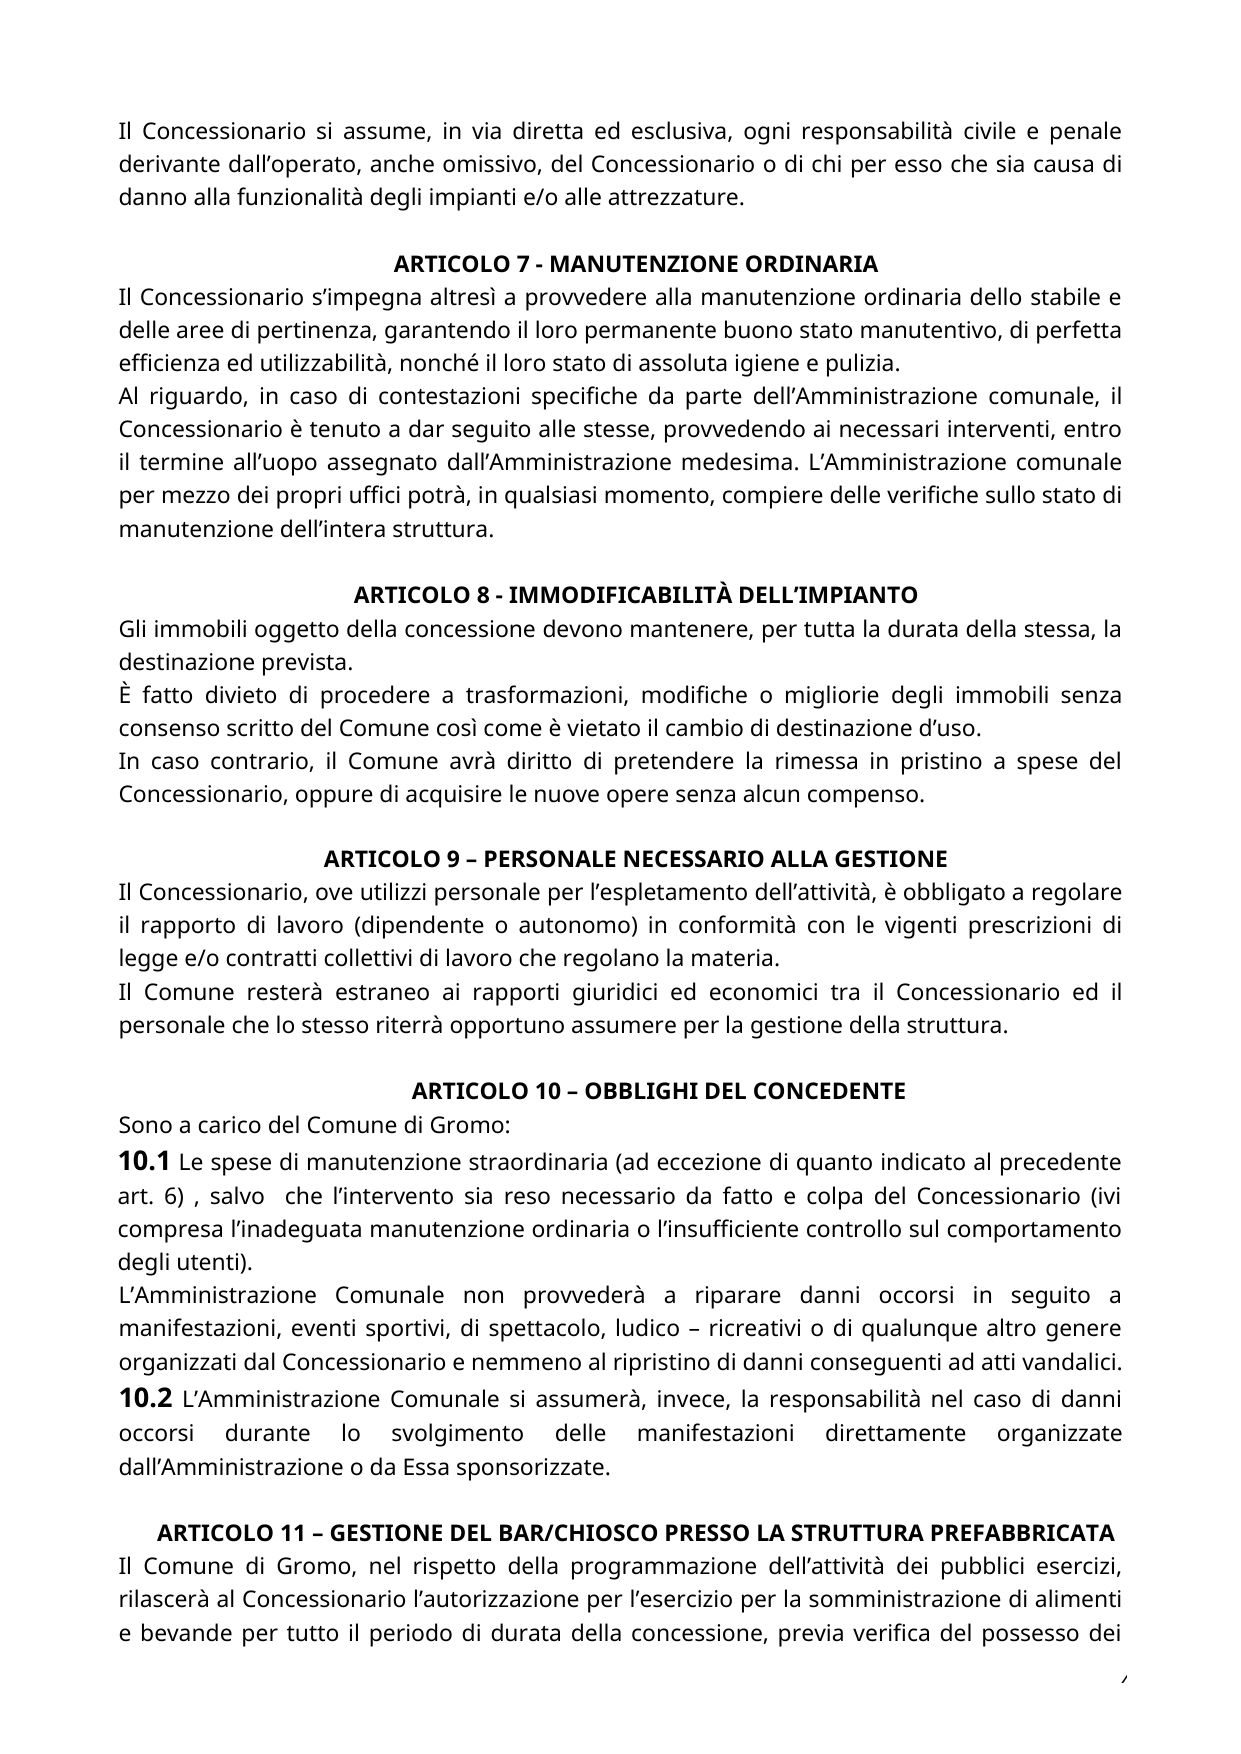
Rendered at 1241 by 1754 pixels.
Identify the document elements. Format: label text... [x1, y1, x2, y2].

text È fatto divieto di procedere a trasformazioni, modifiche o migliorie degli immobili senza consenso scritto del Comune così come è vietato il cambio di destinazione d’uso. [118, 679, 1123, 743]
text Il Comune resterà estraneo ai rapporti giuridici ed economici tra il Concessionario ed il personale che lo stesso riterrà opportuno assumere per la gestione della struttura. [118, 976, 1123, 1040]
text L’Amministrazione Comunale non provvederà a riparare danni occorsi in seguito a manifestazioni, eventi sportivi, di spettacolo, ludico – ricreativi o di qualunque altro genere organizzati dal Concessionario e nemmeno al ripristino di danni conseguenti ad atti vandalici. [118, 1279, 1123, 1377]
text Il Concessionario, ove utilizzi personale per l’espletamento dell’attività, è obbligato a regolare il rapporto di lavoro (dipendente o autonomo) in conformità con le vigenti prescrizioni di legge e/o contratti collettivi di lavoro che regolano la materia. [118, 876, 1123, 973]
subtitle ARTICOLO 10 – OBBLIGHI DEL CONCEDENTE [412, 1075, 1155, 1107]
text Gli immobili oggetto della concessione devono mantenere, per tutta la durata della stessa, la destinazione prevista. [118, 612, 1123, 677]
text Al riguardo, in caso di contestazioni specifiche da parte dell’Amministrazione comunale, il Concessionario è tenuto a dar seguito alle stesse, provvedendo ai necessari interventi, entro il termine all’uopo assegnato dall’Amministrazione medesima. L’Amministrazione comunale per mezzo dei propri uffici potrà, in qualsiasi momento, compiere delle verifiche sullo stato di manutenzione dell’intera struttura. [118, 380, 1123, 544]
text 10.2 L’Amministrazione Comunale si assumerà, invece, la responsabilità nel caso di danni occorsi durante lo svolgimento delle manifestazioni direttamente organizzate dall’Amministrazione o da Essa sponsorizzate. [118, 1379, 1123, 1482]
text In caso contrario, il Comune avrà diritto di pretendere la rimessa in pristino a spese del Concessionario, oppure di acquisire le nuove opere senza alcun compenso. [118, 745, 1123, 809]
subtitle ARTICOLO 9 – PERSONALE NECESSARIO ALLA GESTIONE [117, 843, 1155, 874]
subtitle ARTICOLO 11 – GESTIONE DEL BAR/CHIOSCO PRESSO LA STRUTTURA PREFABBRICATA [117, 1517, 1155, 1548]
subtitle ARTICOLO 8 - IMMODIFICABILITÀ DELL’IMPIANTO [117, 579, 1155, 611]
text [118, 1550, 1123, 1648]
subtitle ARTICOLO 7 - MANUTENZIONE ORDINARIA [117, 247, 1155, 279]
text Sono a carico del Comune di Gromo: [118, 1108, 1155, 1140]
list 10.1 Le spese di manutenzione straordinaria (ad eccezione di quanto indicato al precedente art. 6) , salvo che l’intervento sia reso necessario da fatto e colpa del Concessionario (ivi compresa l’inadeguata manutenzione ordinaria o l’insufficiente controllo sul comportamento degli utenti). [117, 1141, 1123, 1277]
text Il Concessionario si assume, in via diretta ed esclusiva, ogni responsabilità civile e penale derivante dall’operato, anche omissivo, del Concessionario o di chi per esso che sia causa di danno alla funzionalità degli impianti e/o alle attrezzature. [118, 114, 1123, 212]
text Il Concessionario s’impegna altresì a provvedere alla manutenzione ordinaria dello stabile e delle aree di pertinenza, garantendo il loro permanente buono stato manutentivo, di perfetta efficienza ed utilizzabilità, nonché il loro stato di assoluta igiene e pulizia. [118, 281, 1123, 378]
